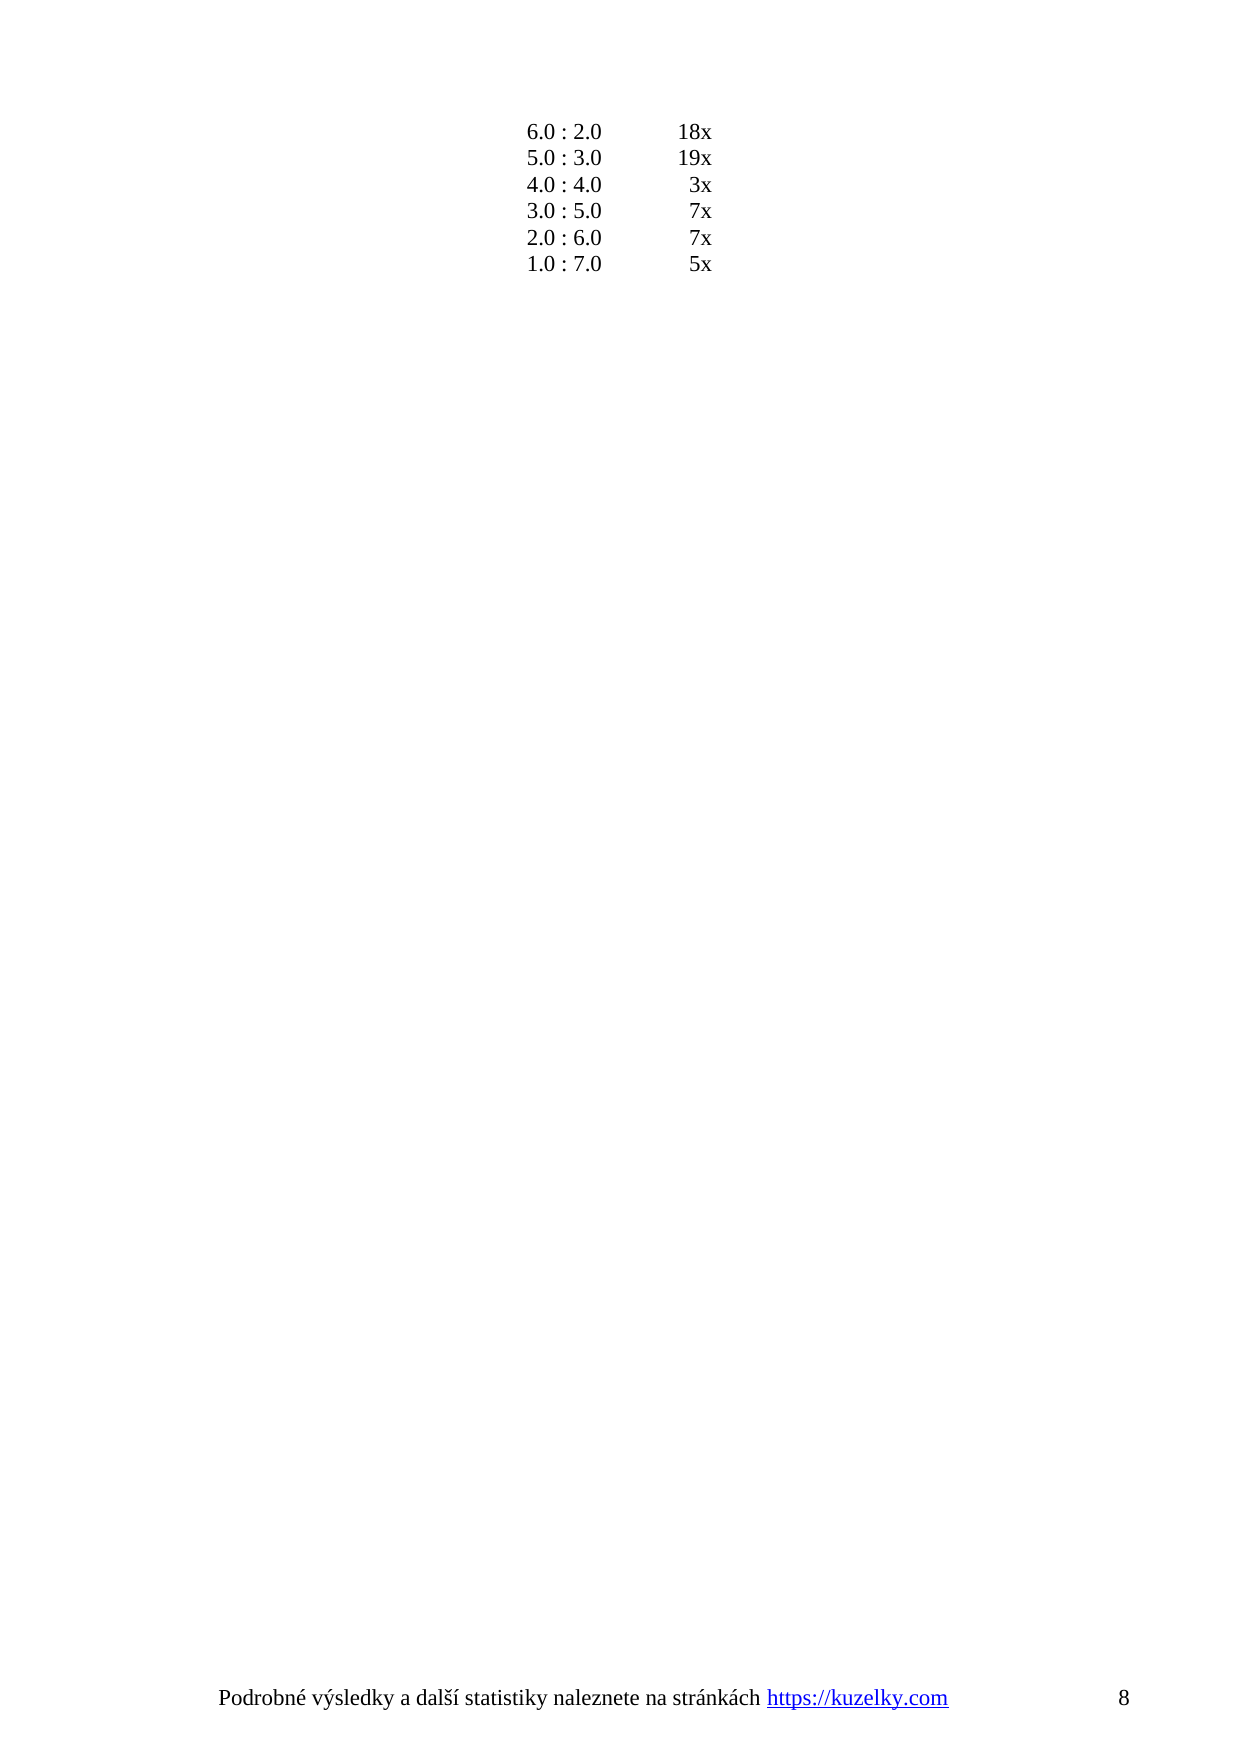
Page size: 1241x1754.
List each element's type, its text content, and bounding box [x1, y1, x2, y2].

text 6.0 : 2.0 18x [106, 118, 1134, 144]
text 2.0 : 6.0 7x [106, 223, 1134, 250]
text 4.0 : 4.0 3x [106, 171, 1134, 197]
text 5.0 : 3.0 19x [106, 144, 1134, 171]
text 1.0 : 7.0 5x [106, 250, 1134, 276]
text 3.0 : 5.0 7x [106, 197, 1134, 223]
